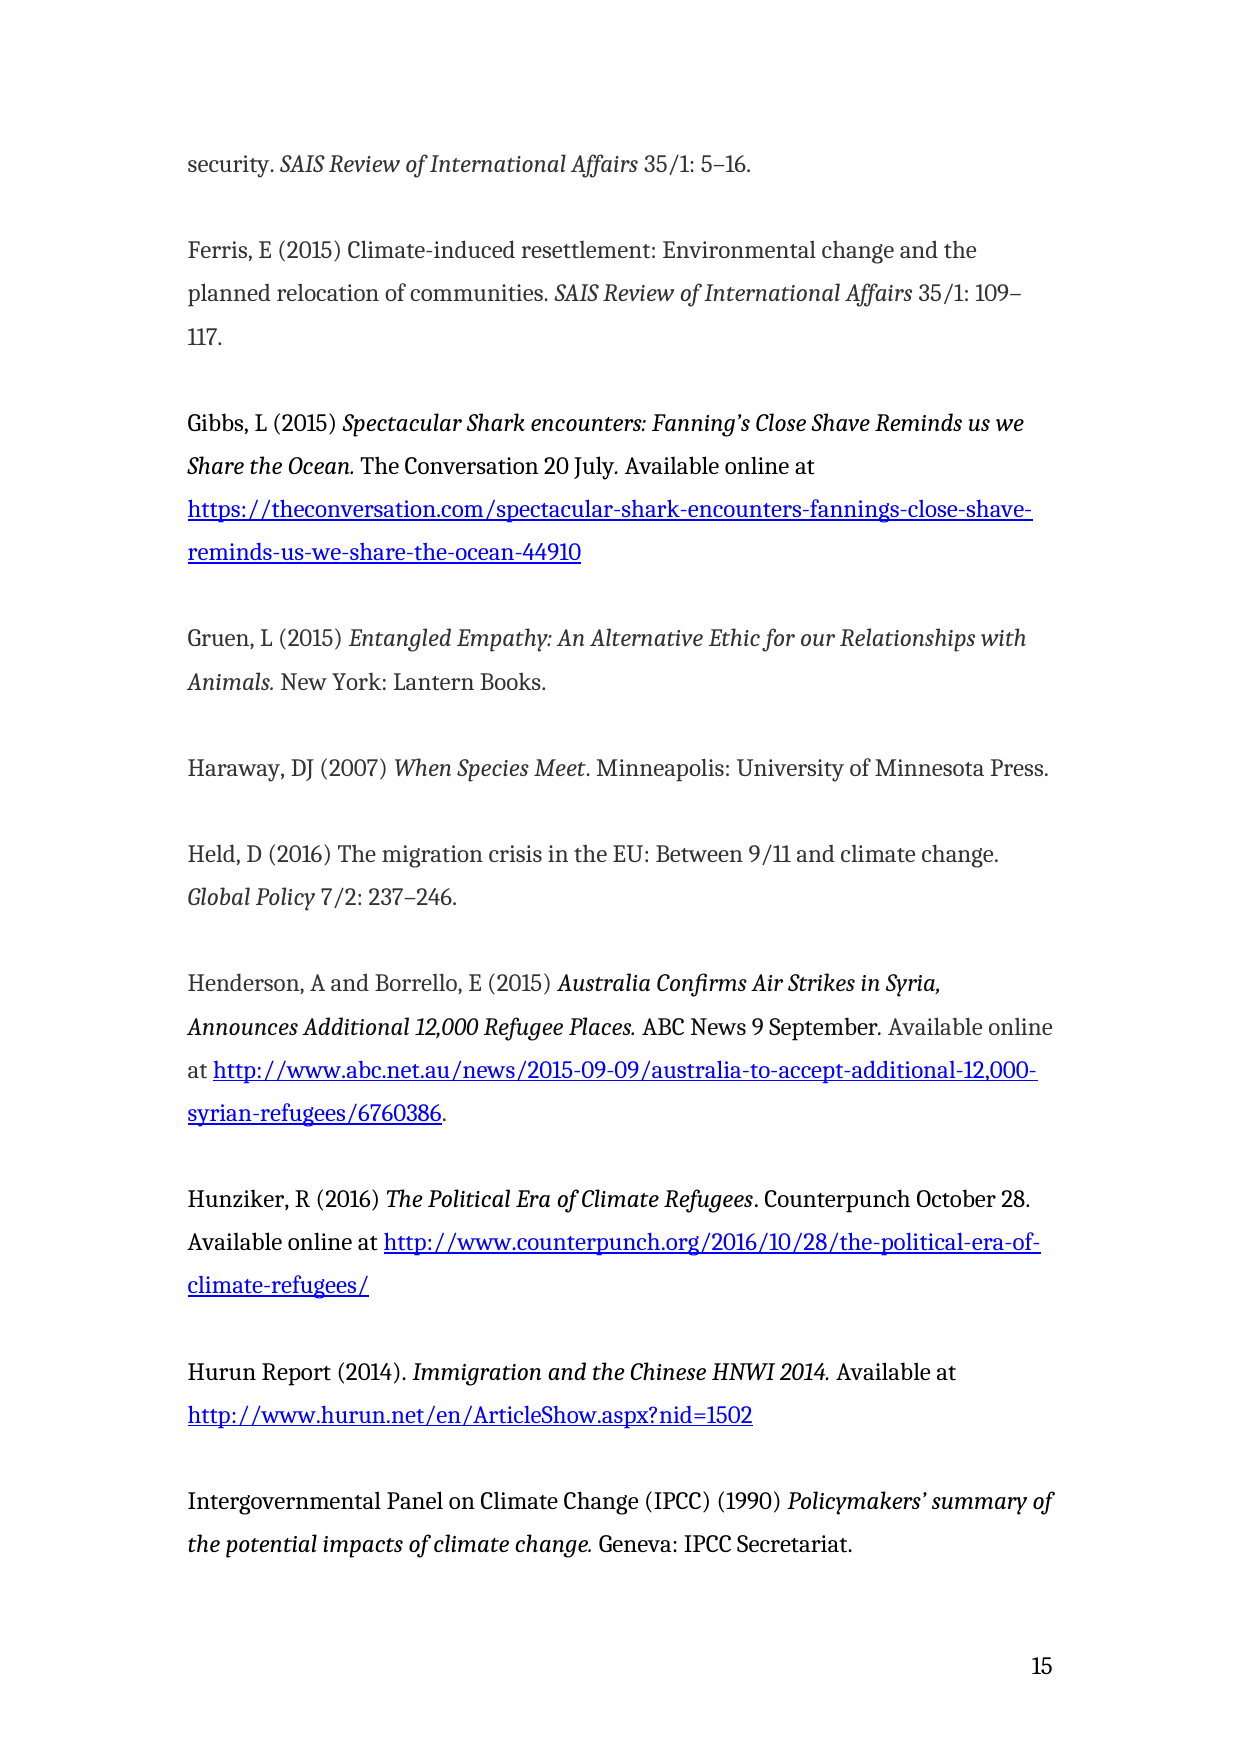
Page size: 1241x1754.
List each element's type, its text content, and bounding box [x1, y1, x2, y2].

text Gibbs, L (2015) Spectacular Shark encounters: Fanning’s Close Shave Reminds us we Share the Ocean. The Conversation 20 July. Available online at https://theconversation.com/spectacular-shark-encounters-fannings-close-shave-reminds-us-we-share-the-ocean-44910 [187, 409, 1053, 567]
text Hunziker, R (2016) The Political Era of Climate Refugees. Counterpunch October 28. Available online at http://www.counterpunch.org/2016/10/28/the-political-era-of-climate-refugees/ [187, 1185, 1053, 1300]
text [187, 150, 1053, 179]
text Intergovernmental Panel on Climate Change (IPCC) (1990) Policymakers’ summary of the potential impacts of climate change. Geneva: IPCC Secretariat. [187, 1487, 1053, 1559]
text Haraway, DJ (2007) When Species Meet. Minneapolis: University of Minnesota Press. [187, 754, 1053, 782]
text Gruen, L (2015) Entangled Empathy: An Alternative Ethic for our Relationships with Animals. New York: Lantern Books. [187, 624, 1053, 696]
text Held, D (2016) The migration crisis in the EU: Between 9/11 and climate change. Global Policy 7/2: 237–246. [187, 840, 1053, 912]
text Henderson, A and Borrello, E (2015) Australia Confirms Air Strikes in Syria, Announces Additional 12,000 Refugee Places. ABC News 9 September. Available online at http://www.abc.net.au/news/2015-09-09/australia-to-accept-additional-12,000-syrian-refugees/6760386. [187, 969, 1053, 1127]
text Hurun Report (2014). Immigration and the Chinese HNWI 2014. Available at http://www.hurun.net/en/ArticleShow.aspx?nid=1502 [187, 1357, 1053, 1429]
text Ferris, E (2015) Climate-induced resettlement: Environmental change and the planned relocation of communities. SAIS Review of International Affairs 35/1: 109–117. [187, 236, 1053, 351]
